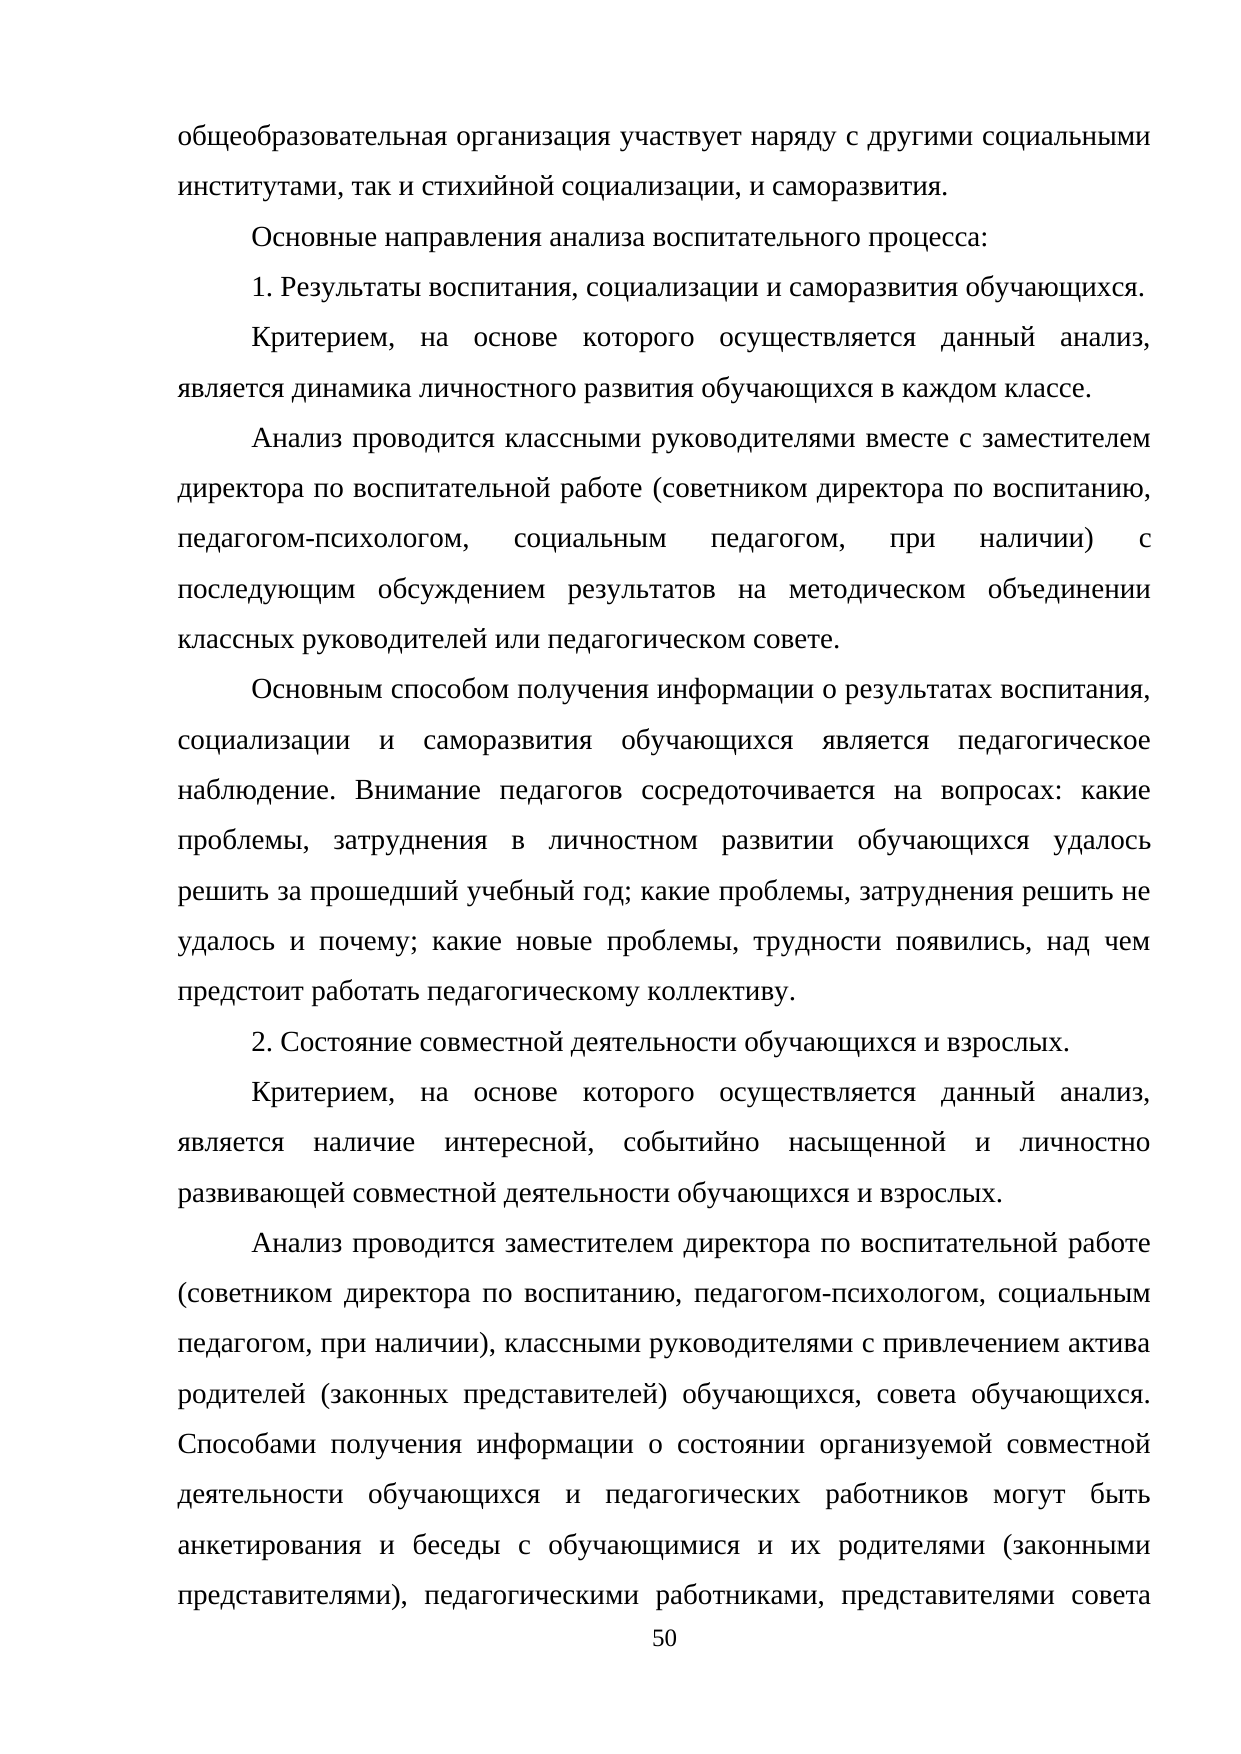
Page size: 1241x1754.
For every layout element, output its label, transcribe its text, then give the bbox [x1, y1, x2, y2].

text 1. Результаты воспитания, социализации и саморазвития обучающихся. [177, 269, 1152, 303]
text Основные направления анализа воспитательного процесса: [177, 219, 1152, 252]
text 2. Состояние совместной деятельности обучающихся и взрослых. [177, 1024, 1152, 1057]
text Критерием, на основе которого осуществляется данный анализ, является наличие интересной, событийно насыщенной и личностно развивающей совместной деятельности обучающихся и взрослых. [177, 1074, 1152, 1208]
text Основным способом получения информации о результатах воспитания, социализации и саморазвития обучающихся является педагогическое наблюдение. Внимание педагогов сосредоточивается на вопросах: какие проблемы, затруднения в личностном развитии обучающихся удалось решить за прошедший учебный год; какие проблемы, затруднения решить не удалось и почему; какие новые проблемы, трудности появились, над чем предстоит работать педагогическому коллективу. [177, 672, 1152, 1007]
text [177, 1225, 1152, 1611]
text Анализ проводится классными руководителями вместе с заместителем директора по воспитательной работе (советником директора по воспитанию, педагогом-психологом, социальным педагогом, при наличии) с последующим обсуждением результатов на методическом объединении классных руководителей или педагогическом совете. [177, 420, 1152, 655]
text Критерием, на основе которого осуществляется данный анализ, является динамика личностного развития обучающихся в каждом классе. [177, 319, 1152, 403]
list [177, 118, 1152, 202]
